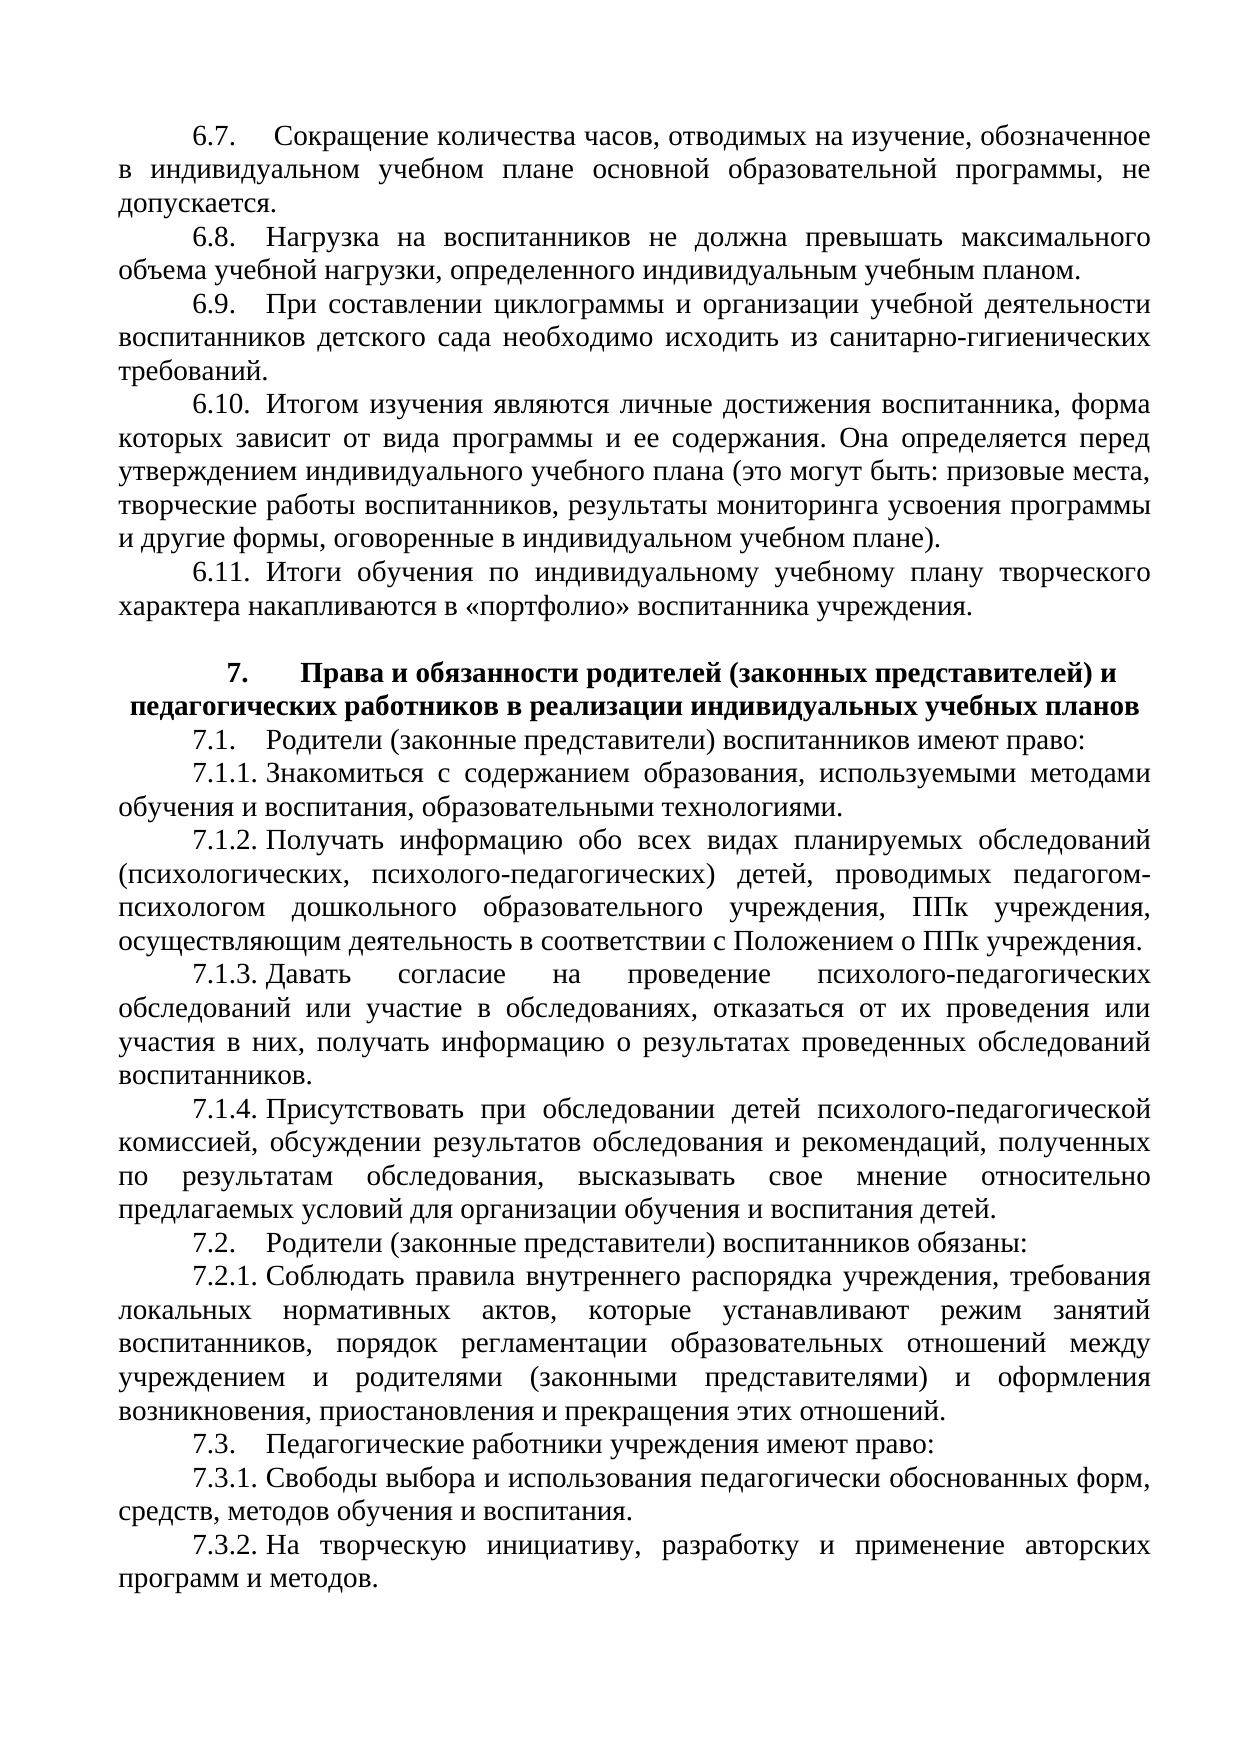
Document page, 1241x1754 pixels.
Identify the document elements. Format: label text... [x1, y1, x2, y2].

list Родители (законные представители) воспитанников имеют право: [118, 722, 1152, 755]
list Присутствовать при обследовании детей психолого-педагогической комиссией, обсуждении результатов обследования и рекомендаций, полученных по результатам обследования, высказывать свое мнение относительно предлагаемых условий для организации обучения и воспитания детей. [118, 1091, 1152, 1225]
list Соблюдать правила внутреннего распорядка учреждения, требования локальных нормативных актов, которые устанавливают режим занятий воспитанников, порядок регламентации образовательных отношений между учреждением и родителями (законными представителями) и оформления возникновения, приостановления и прекращения этих отношений. [118, 1258, 1152, 1426]
list На творческую инициативу, разработку и применение авторских программ и методов. [118, 1527, 1152, 1594]
list Нагрузка на воспитанников не должна превышать максимального объема учебной нагрузки, определенного индивидуальным учебным планом. [118, 219, 1152, 286]
list Итогом изучения являются личные достижения воспитанника, форма которых зависит от вида программы и ее содержания. Она определяется перед утверждением индивидуального учебного плана (это могут быть: призовые места, творческие работы воспитанников, результаты мониторинга усвоения программы и другие формы, оговоренные в индивидуальном учебном плане). [118, 386, 1152, 554]
list Родители (законные представители) воспитанников обязаны: [118, 1225, 1152, 1258]
list Итоги обучения по индивидуальному учебному плану творческого характера накапливаются в «портфолио» воспитанника учреждения. [118, 554, 1152, 621]
list Знакомиться с содержанием образования, используемыми методами обучения и воспитания, образовательными технологиями. [118, 755, 1152, 822]
list Сокращение количества часов, отводимых на изучение, обозначенное в индивидуальном учебном плане основной образовательной программы, не допускается. [118, 118, 1152, 219]
list Свободы выбора и использования педагогически обоснованных форм, средств, методов обучения и воспитания. [118, 1460, 1152, 1527]
list Давать согласие на проведение психолого-педагогических обследований или участие в обследованиях, отказаться от их проведения или участия в них, получать информацию о результатах проведенных обследований воспитанников. [118, 957, 1152, 1091]
list Получать информацию обо всех видах планируемых обследований (психологических, психолого-педагогических) детей, проводимых педагогом-психологом дошкольного образовательного учреждения, ППк учреждения, осуществляющим деятельность в соответствии с Положением о ППк учреждения. [118, 822, 1152, 957]
list Права и обязанности родителей (законных представителей) и педагогических работников в реализации индивидуальных учебных планов [118, 655, 1152, 722]
list Педагогические работники учреждения имеют право: [118, 1426, 1152, 1460]
list При составлении циклограммы и организации учебной деятельности воспитанников детского сада необходимо исходить из санитарно-гигиенических требований. [118, 286, 1152, 386]
